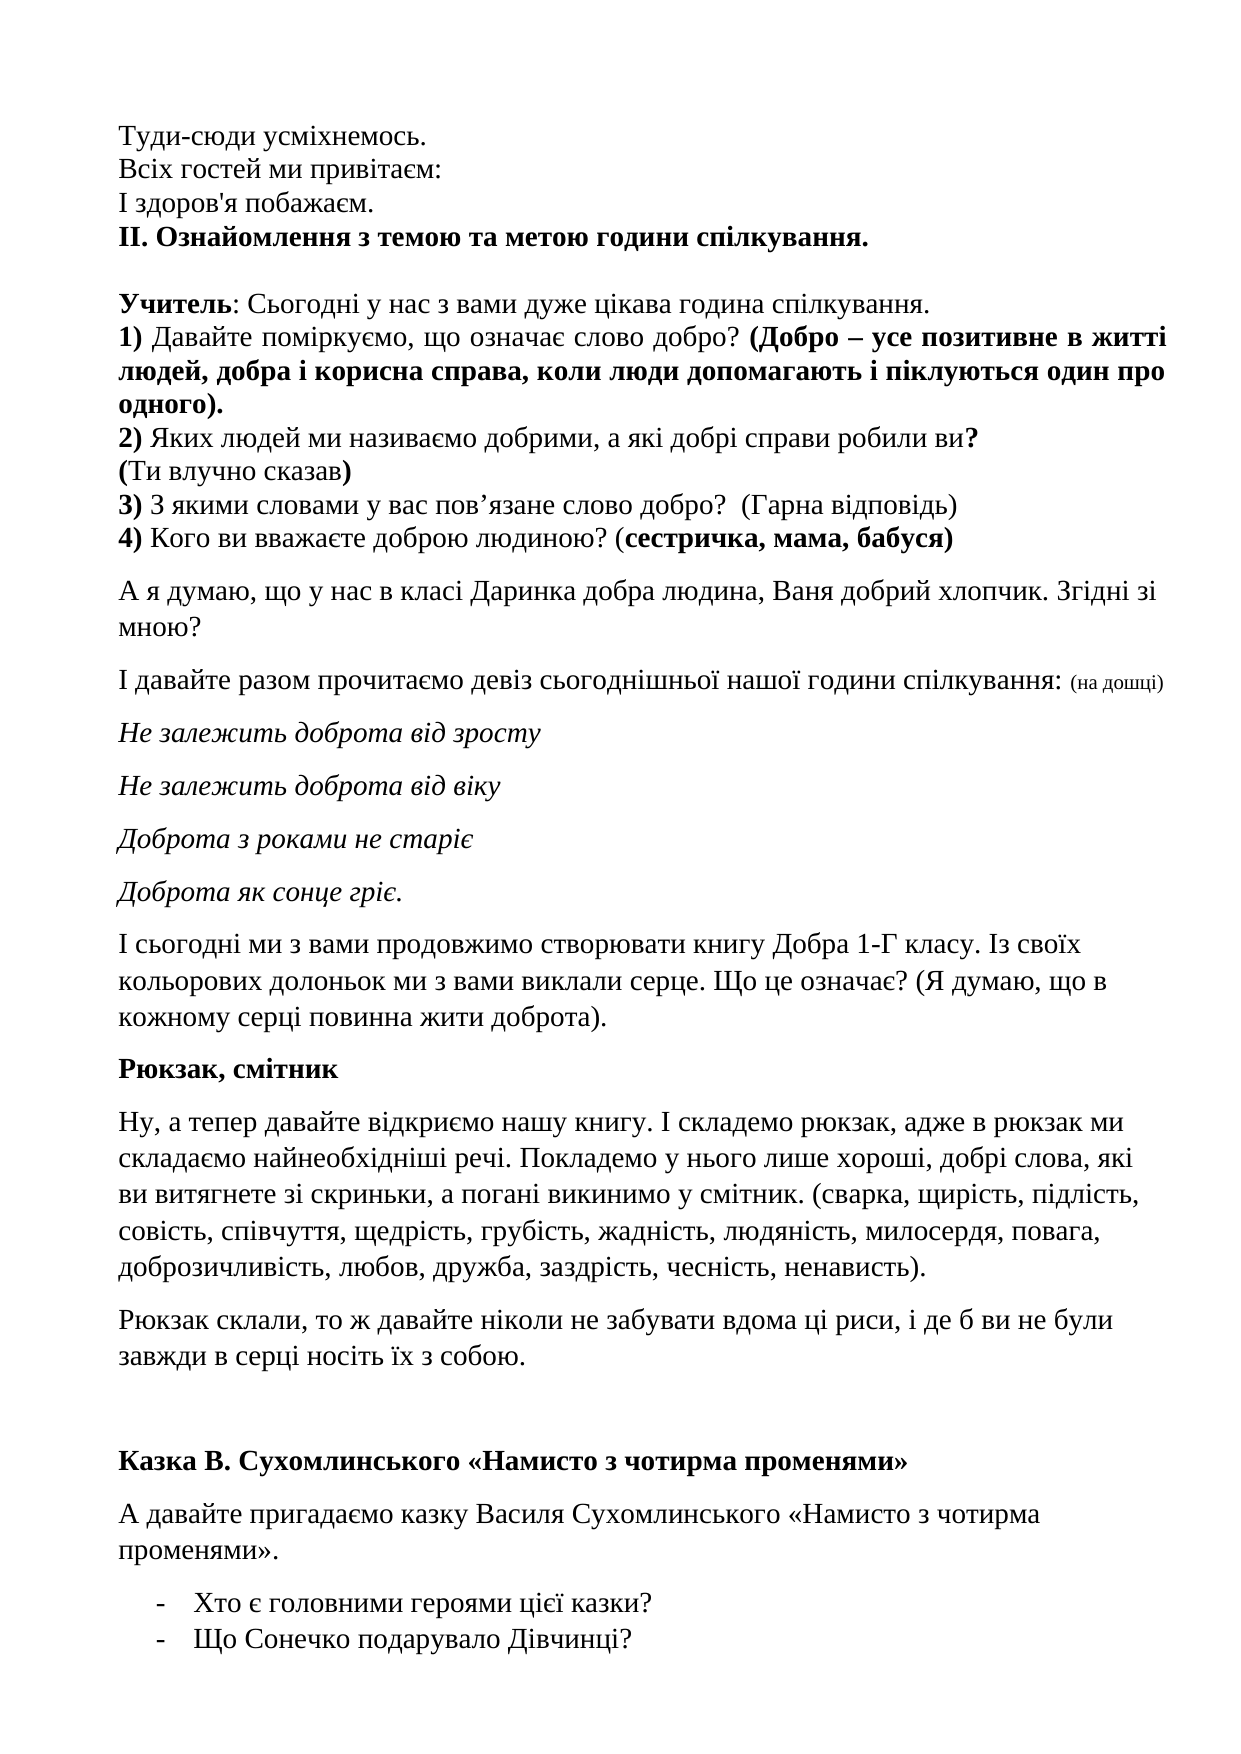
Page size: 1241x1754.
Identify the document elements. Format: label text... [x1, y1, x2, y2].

text 1) Давайте поміркуємо, що означає слово добро? (Добро – усе позитивне в житті людей, добра і корисна справа, коли люди допомагають і піклуються один про одного). [118, 319, 1167, 420]
text Доброта з роками не старіє [118, 821, 1167, 854]
text Не залежить доброта від віку [118, 768, 1167, 802]
text Не залежить доброта від зросту [118, 715, 1167, 749]
text І давайте разом прочитаємо девіз сьогоднішньої нашої години спілкування: (на дошці) [118, 662, 1167, 696]
text Учитель: Сьогодні у нас з вами дуже цікава година спілкування. [118, 286, 1167, 319]
list Що Сонечко подарувало Дівчинці? [156, 1621, 1167, 1655]
text І здоров'я побажаєм. [118, 185, 1167, 219]
text 2) Яких людей ми називаємо добрими, а які добрі справи робили ви? [118, 420, 1167, 453]
text І сьогодні ми з вами продовжимо створювати книгу Добра 1-Г класу. Із своїх кольорових долоньок ми з вами виклали серце. Що це означає? (Я думаю, що в кожному серці повинна жити доброта). [118, 926, 1167, 1032]
text Доброта як сонце гріє. [118, 874, 1167, 907]
text II. Ознайомлення з темою та метою години спілкування. [118, 219, 1167, 252]
text (Ти влучно сказав) [118, 453, 1167, 487]
text 4) Кого ви вважаєте доброю людиною? (сестричка, мама, бабуся) [118, 521, 1167, 554]
text А я думаю, що у нас в класі Даринка добра людина, Ваня добрий хлопчик. Згідні зі мною? [118, 573, 1167, 643]
text Туди-сюди усміхнемось. [118, 118, 1167, 152]
text Рюкзак склали, то ж давайте ніколи не забувати вдома ці риси, і де б ви не були завжди в серці носіть їх з собою. [118, 1302, 1167, 1371]
text 3) З якими словами у вас пов’язане слово добро? (Гарна відповідь) [118, 487, 1167, 521]
text Всіх гостей ми привітаєм: [118, 152, 1167, 185]
list Хто є головними героями цієї казки? [156, 1585, 1167, 1619]
text Рюкзак, смітник [118, 1052, 1167, 1085]
text А давайте пригадаємо казку Василя Сухомлинського «Намисто з чотирма променями». [118, 1496, 1167, 1566]
text Казка В. Сухомлинського «Намисто з чотирма променями» [118, 1443, 1167, 1477]
text Ну, а тепер давайте відкриємо нашу книгу. І складемо рюкзак, адже в рюкзак ми складаємо найнеобхідніші речі. Покладемо у нього лише хороші, добрі слова, які ви витягнете зі скриньки, а погані викинимо у смітник. (сварка, щирість, підлість, совість, співчуття, щедрість, грубість, жадність, людяність, милосердя, повага, доброзичливість, любов, дружба, заздрість, чесність, ненависть). [118, 1104, 1167, 1282]
